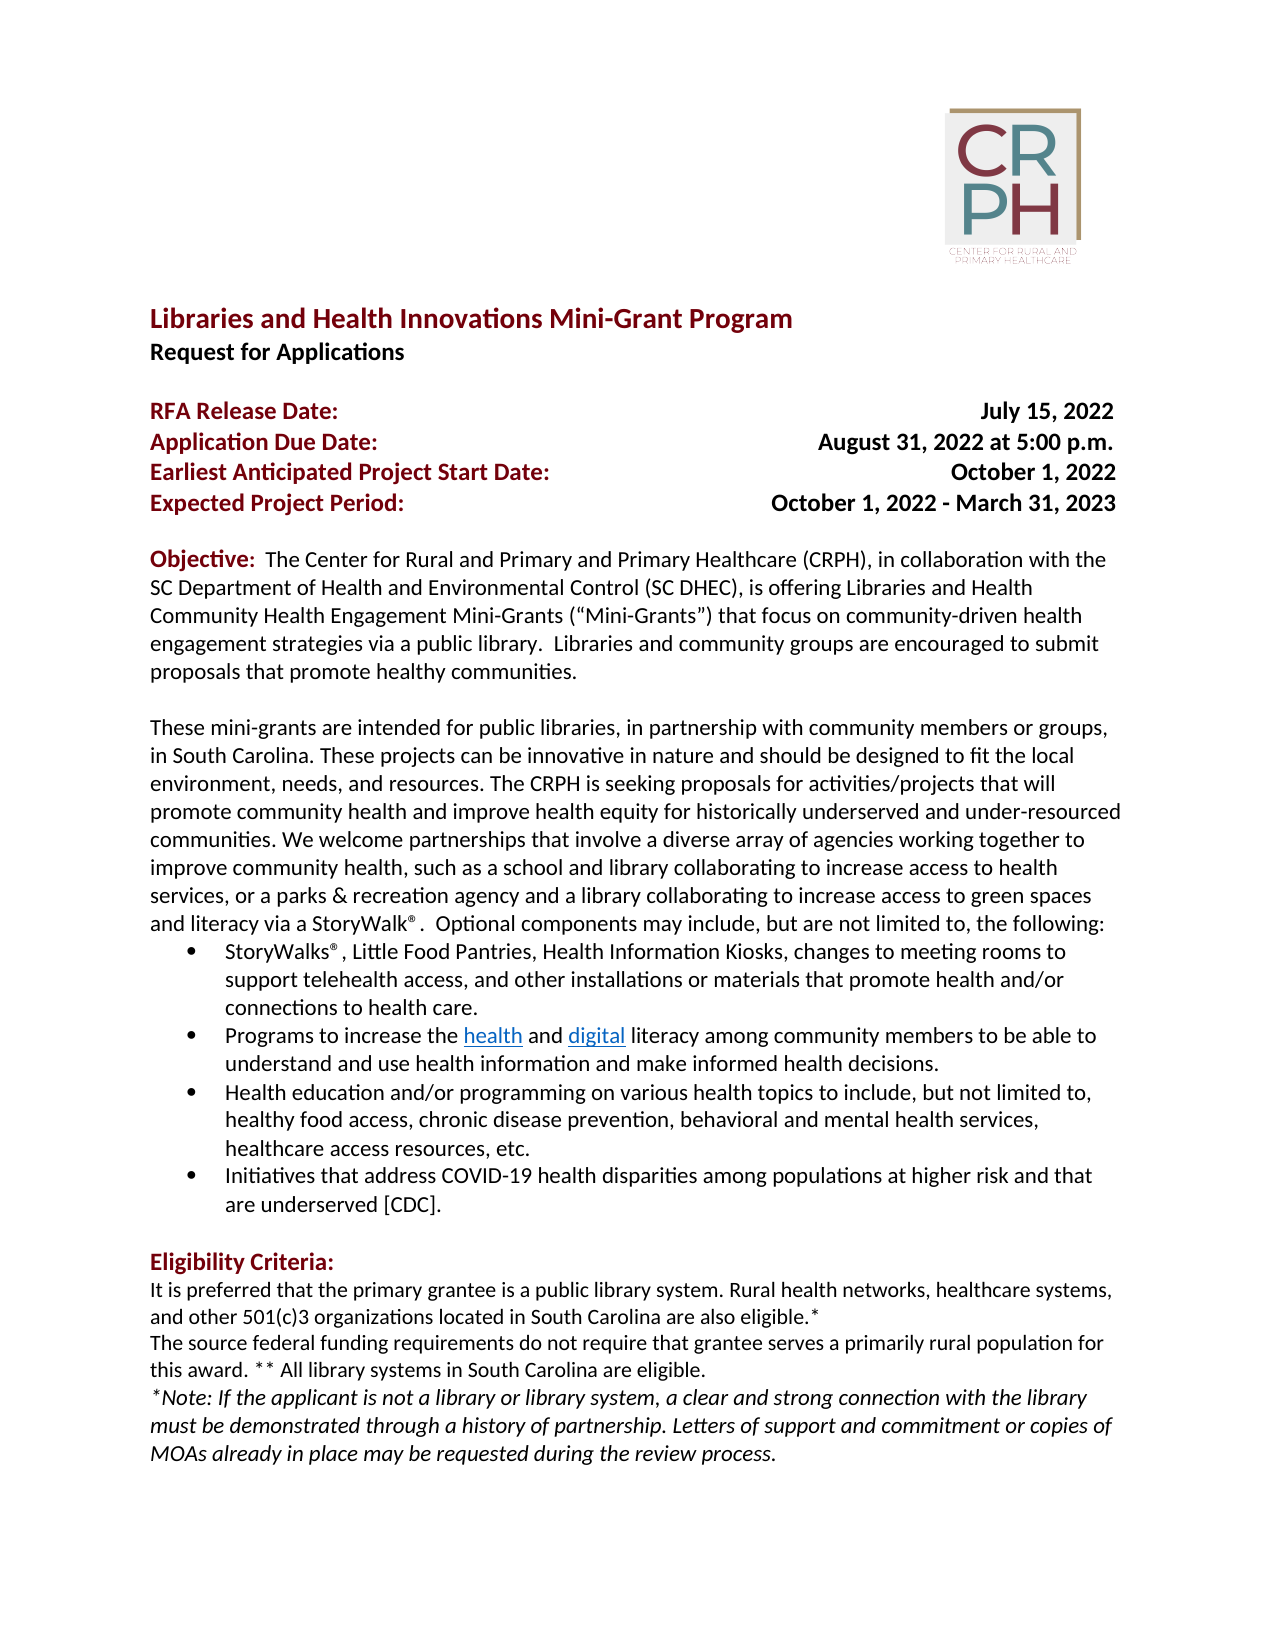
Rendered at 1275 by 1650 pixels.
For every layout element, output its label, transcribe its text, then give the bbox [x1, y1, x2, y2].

picture [900, 75, 1125, 300]
text RFA Release Date: July 15, 2022 [150, 395, 1125, 426]
text Request for Applications [150, 336, 1125, 366]
list Health education and/or programming on various health topics to include, but not limited to, healthy food access, chronic disease prevention, behavioral and mental health services, healthcare access resources, etc. [187, 1078, 1125, 1162]
text Application Due Date: August 31, 2022 at 5:00 p.m. [150, 426, 1125, 456]
text The source federal funding requirements do not require that grantee serves a primarily rural population for this award. ** All library systems in South Carolina are eligible. [150, 1329, 1125, 1383]
list Programs to increase the health and digital literacy among community members to be able to understand and use health information and make informed health decisions. [187, 1022, 1125, 1078]
text Earliest Anticipated Project Start Date: October 1, 2022 [150, 456, 1125, 487]
text Eligibility Criteria: [150, 1246, 1125, 1276]
list StoryWalks®, Little Food Pantries, Health Information Kiosks, changes to meeting rooms to support telehealth access, and other installations or materials that promote health and/or connections to health care. [187, 937, 1125, 1022]
text Objective: The Center for Rural and Primary and Primary Healthcare (CRPH), in collaboration with the SC Department of Health and Environmental Control (SC DHEC), is offering Libraries and Health Community Health Engagement Mini-Grants (“Mini-Grants”) that focus on community-driven health engagement strategies via a public library. Libraries and community groups are encouraged to submit proposals that promote healthy communities. [150, 543, 1125, 685]
text These mini-grants are intended for public libraries, in partnership with community members or groups, in South Carolina. These projects can be innovative in nature and should be designed to fit the local environment, needs, and resources. The CRPH is seeking proposals for activities/projects that will promote community health and improve health equity for historically underserved and under-resourced communities. We welcome partnerships that involve a diverse array of agencies working together to improve community health, such as a school and library collaborating to increase access to health services, or a parks & recreation agency and a library collaborating to increase access to green spaces and literacy via a StoryWalk®. Optional components may include, but are not limited to, the following: [150, 713, 1125, 937]
text Libraries and Health Innovations Mini-Grant Program [150, 300, 1125, 336]
text Expected Project Period: October 1, 2022 - March 31, 2023 [150, 487, 1125, 517]
text *Note: If the applicant is not a library or library system, a clear and strong connection with the library must be demonstrated through a history of partnership. Letters of support and commitment or copies of MOAs already in place may be requested during the review process. [150, 1383, 1125, 1467]
list Initiatives that address COVID-19 health disparities among populations at higher risk and that are underserved [CDC]. [187, 1162, 1125, 1218]
text It is preferred that the primary grantee is a public library system. Rural health networks, healthcare systems, and other 501(c)3 organizations located in South Carolina are also eligible.* [150, 1276, 1125, 1329]
